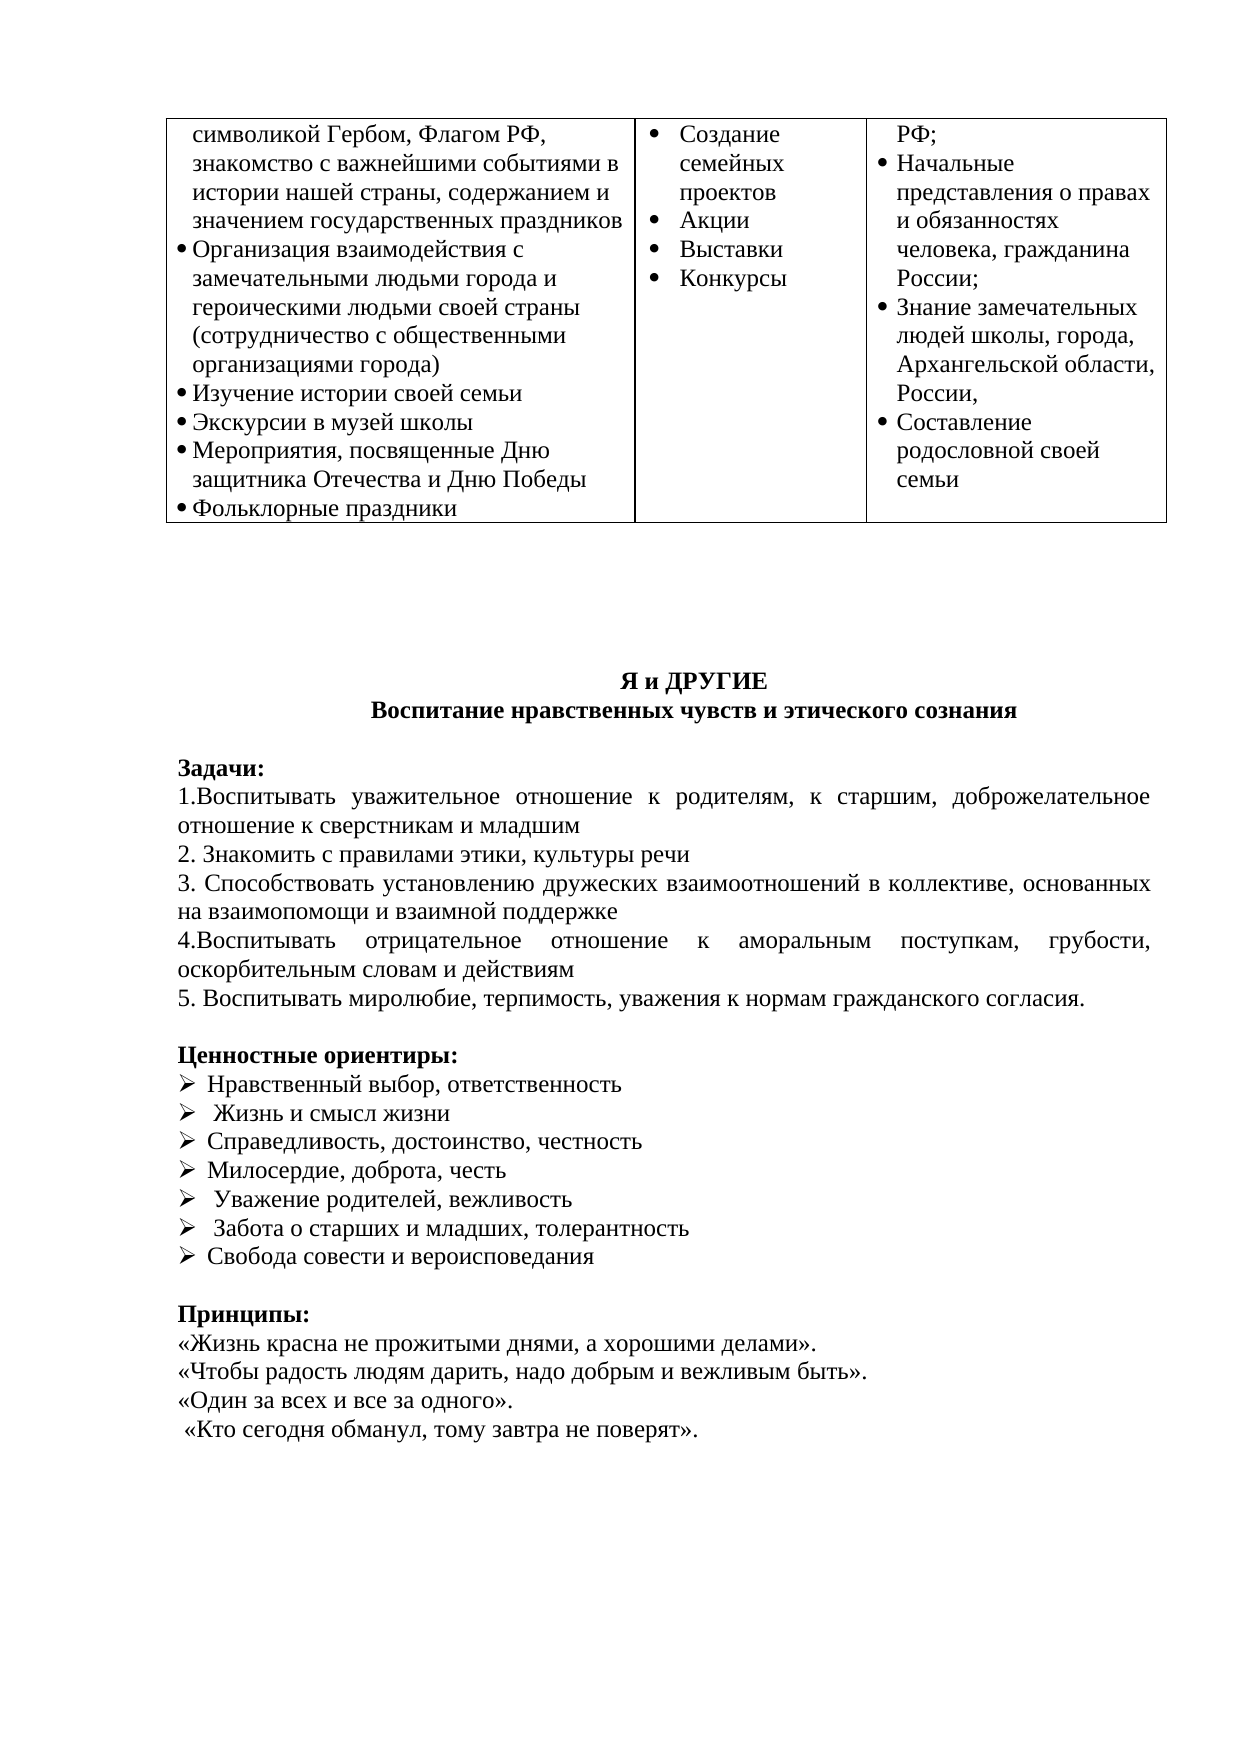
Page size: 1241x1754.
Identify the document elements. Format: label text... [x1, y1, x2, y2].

list Жизнь и смысл жизни [177, 1098, 1152, 1126]
list Забота о старших и младших, толерантность [177, 1213, 1152, 1241]
list Свобода совести и вероисповедания [177, 1241, 1152, 1270]
text «Один за всех и все за одного». [177, 1385, 1152, 1414]
text «Чтобы радость людям дарить, надо добрым и вежливым быть». [177, 1356, 1152, 1385]
text Принципы: [177, 1299, 1152, 1328]
list Уважение родителей, вежливость [177, 1184, 1152, 1213]
text Я и ДРУГИЕ [236, 666, 1152, 695]
text 5. Воспитывать миролюбие, терпимость, уважения к нормам гражданского согласия. [177, 983, 1152, 1011]
text Ценностные ориентиры: [177, 1040, 1152, 1069]
text «Кто сегодня обманул, тому завтра не поверят». [177, 1414, 1152, 1443]
text Воспитание нравственных чувств и этического сознания [236, 695, 1152, 724]
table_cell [867, 119, 1166, 522]
text 2. Знакомить с правилами этики, культуры речи [177, 839, 1152, 868]
text Задачи: [177, 753, 1152, 781]
list Справедливость, достоинство, честность [177, 1126, 1152, 1155]
list Нравственный выбор, ответственность [177, 1069, 1152, 1098]
text «Жизнь красна не прожитыми днями, а хорошими делами». [177, 1328, 1152, 1356]
list Милосердие, доброта, честь [177, 1155, 1152, 1184]
text 4.Воспитывать отрицательное отношение к аморальным поступкам, грубости, оскорбительным словам и действиям [177, 925, 1152, 983]
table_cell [167, 119, 634, 522]
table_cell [636, 119, 866, 522]
text 3. Способствовать установлению дружеских взаимоотношений в коллективе, основанных на взаимопомощи и взаимной поддержке [177, 868, 1152, 925]
text 1.Воспитывать уважительное отношение к родителям, к старшим, доброжелательное отношение к сверстникам и младшим [177, 781, 1152, 839]
